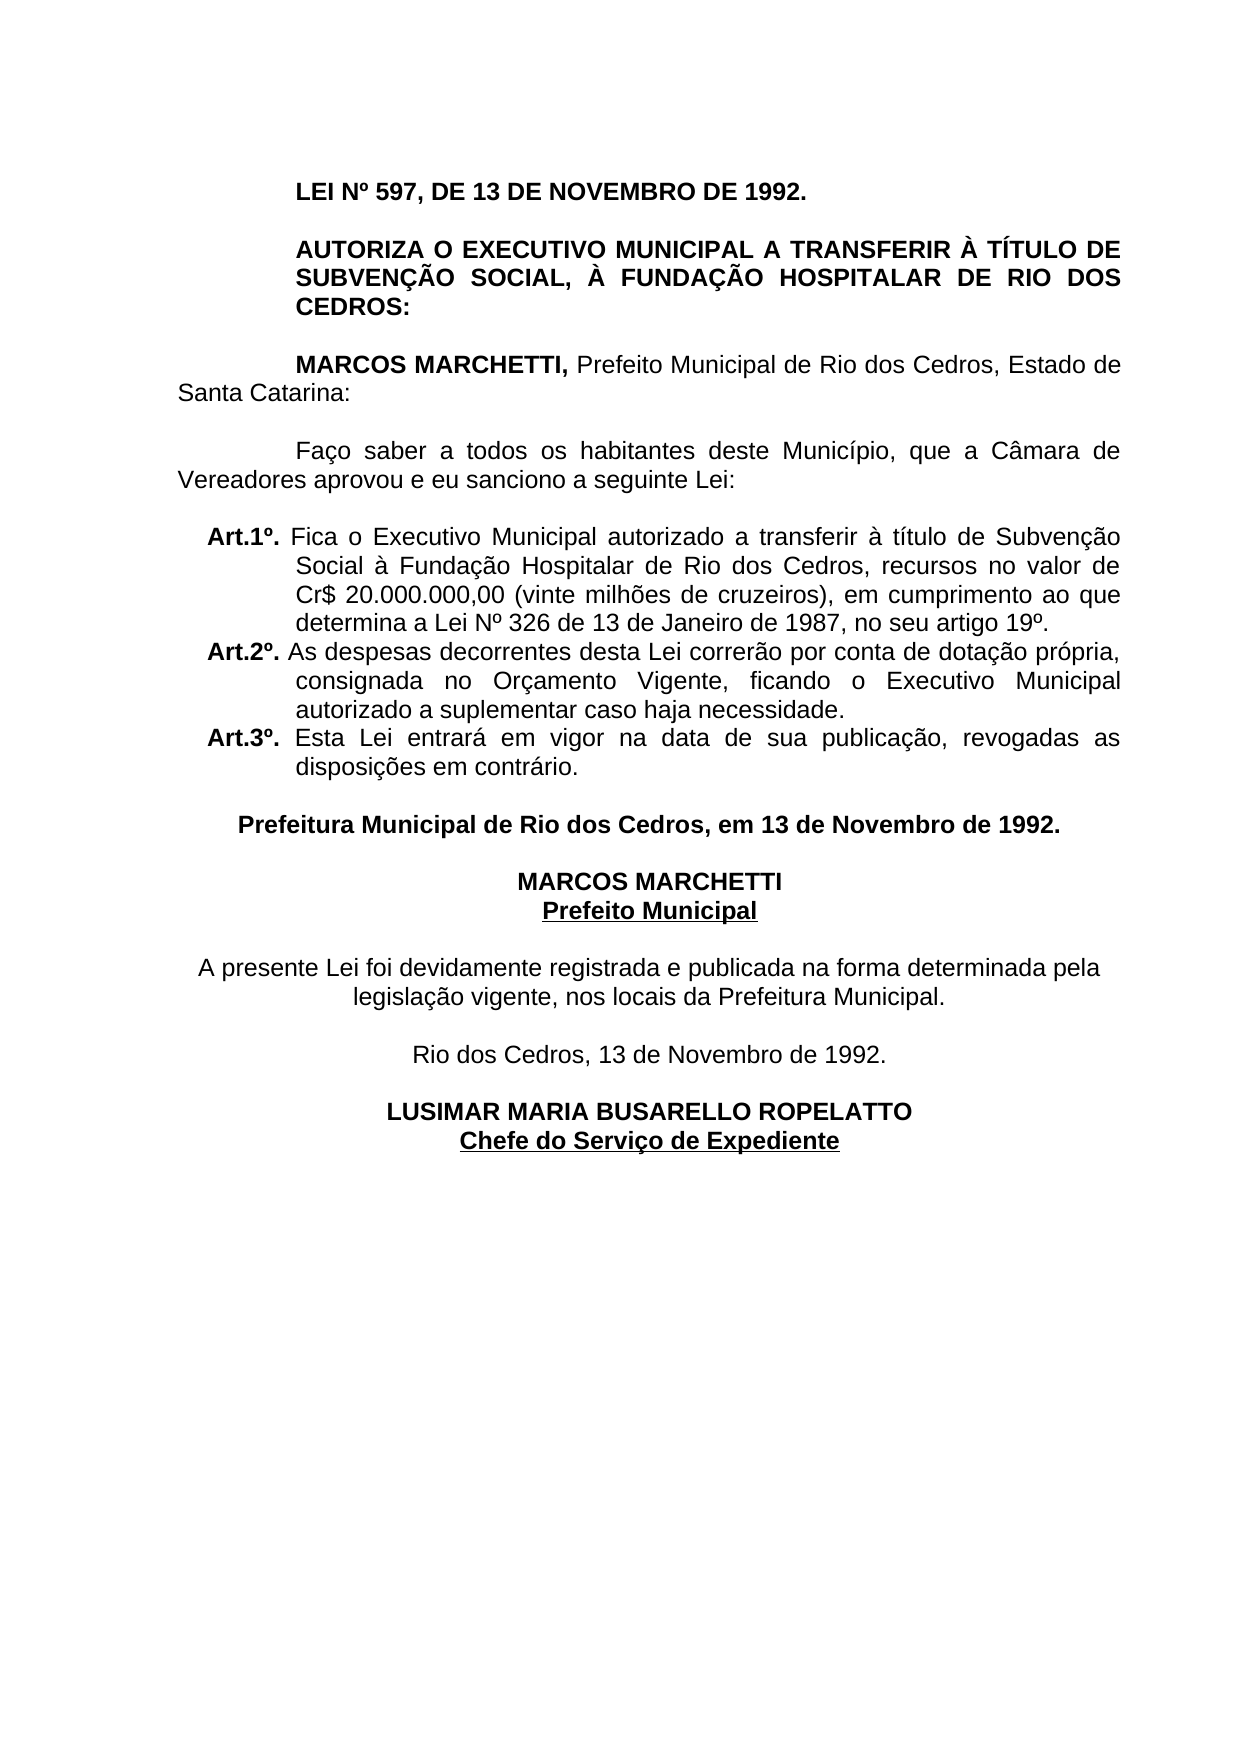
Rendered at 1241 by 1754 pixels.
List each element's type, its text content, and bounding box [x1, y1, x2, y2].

text Chefe do Serviço de Expediente [177, 1126, 1122, 1155]
text Faço saber a todos os habitantes deste Município, que a Câmara de Vereadores aprovou e eu sanciono a seguinte Lei: [177, 436, 1122, 493]
text LEI Nº 597, DE 13 DE NOVEMBRO DE 1992. [295, 177, 1122, 206]
text AUTORIZA O EXECUTIVO MUNICIPAL A TRANSFERIR À TÍTULO DE SUBVENÇÃO SOCIAL, À FUNDAÇÃO HOSPITALAR DE RIO DOS CEDROS: [295, 235, 1122, 321]
text A presente Lei foi devidamente registrada e publicada na forma determinada pela legislação vigente, nos locais da Prefeitura Municipal. [177, 953, 1122, 1011]
text Art.2º. As despesas decorrentes desta Lei correrão por conta de dotação própria, consignada no Orçamento Vigente, ficando o Executivo Municipal autorizado a suplementar caso haja necessidade. [207, 637, 1122, 723]
text Prefeitura Municipal de Rio dos Cedros, em 13 de Novembro de 1992. [177, 810, 1122, 838]
text MARCOS MARCHETTI [177, 867, 1122, 896]
text Art.3º. Esta Lei entrará em vigor na data de sua publicação, revogadas as disposições em contrário. [207, 723, 1122, 781]
text Rio dos Cedros, 13 de Novembro de 1992. [177, 1040, 1122, 1068]
text MARCOS MARCHETTI, Prefeito Municipal de Rio dos Cedros, Estado de Santa Catarina: [177, 350, 1122, 407]
text Art.1º. Fica o Executivo Municipal autorizado a transferir à título de Subvenção Social à Fundação Hospitalar de Rio dos Cedros, recursos no valor de Cr$ 20.000.000,00 (vinte milhões de cruzeiros), em cumprimento ao que determina a Lei Nº 326 de 13 de Janeiro de 1987, no seu artigo 19º. [207, 522, 1122, 637]
text Prefeito Municipal [177, 896, 1122, 925]
text LUSIMAR MARIA BUSARELLO ROPELATTO [177, 1097, 1122, 1126]
